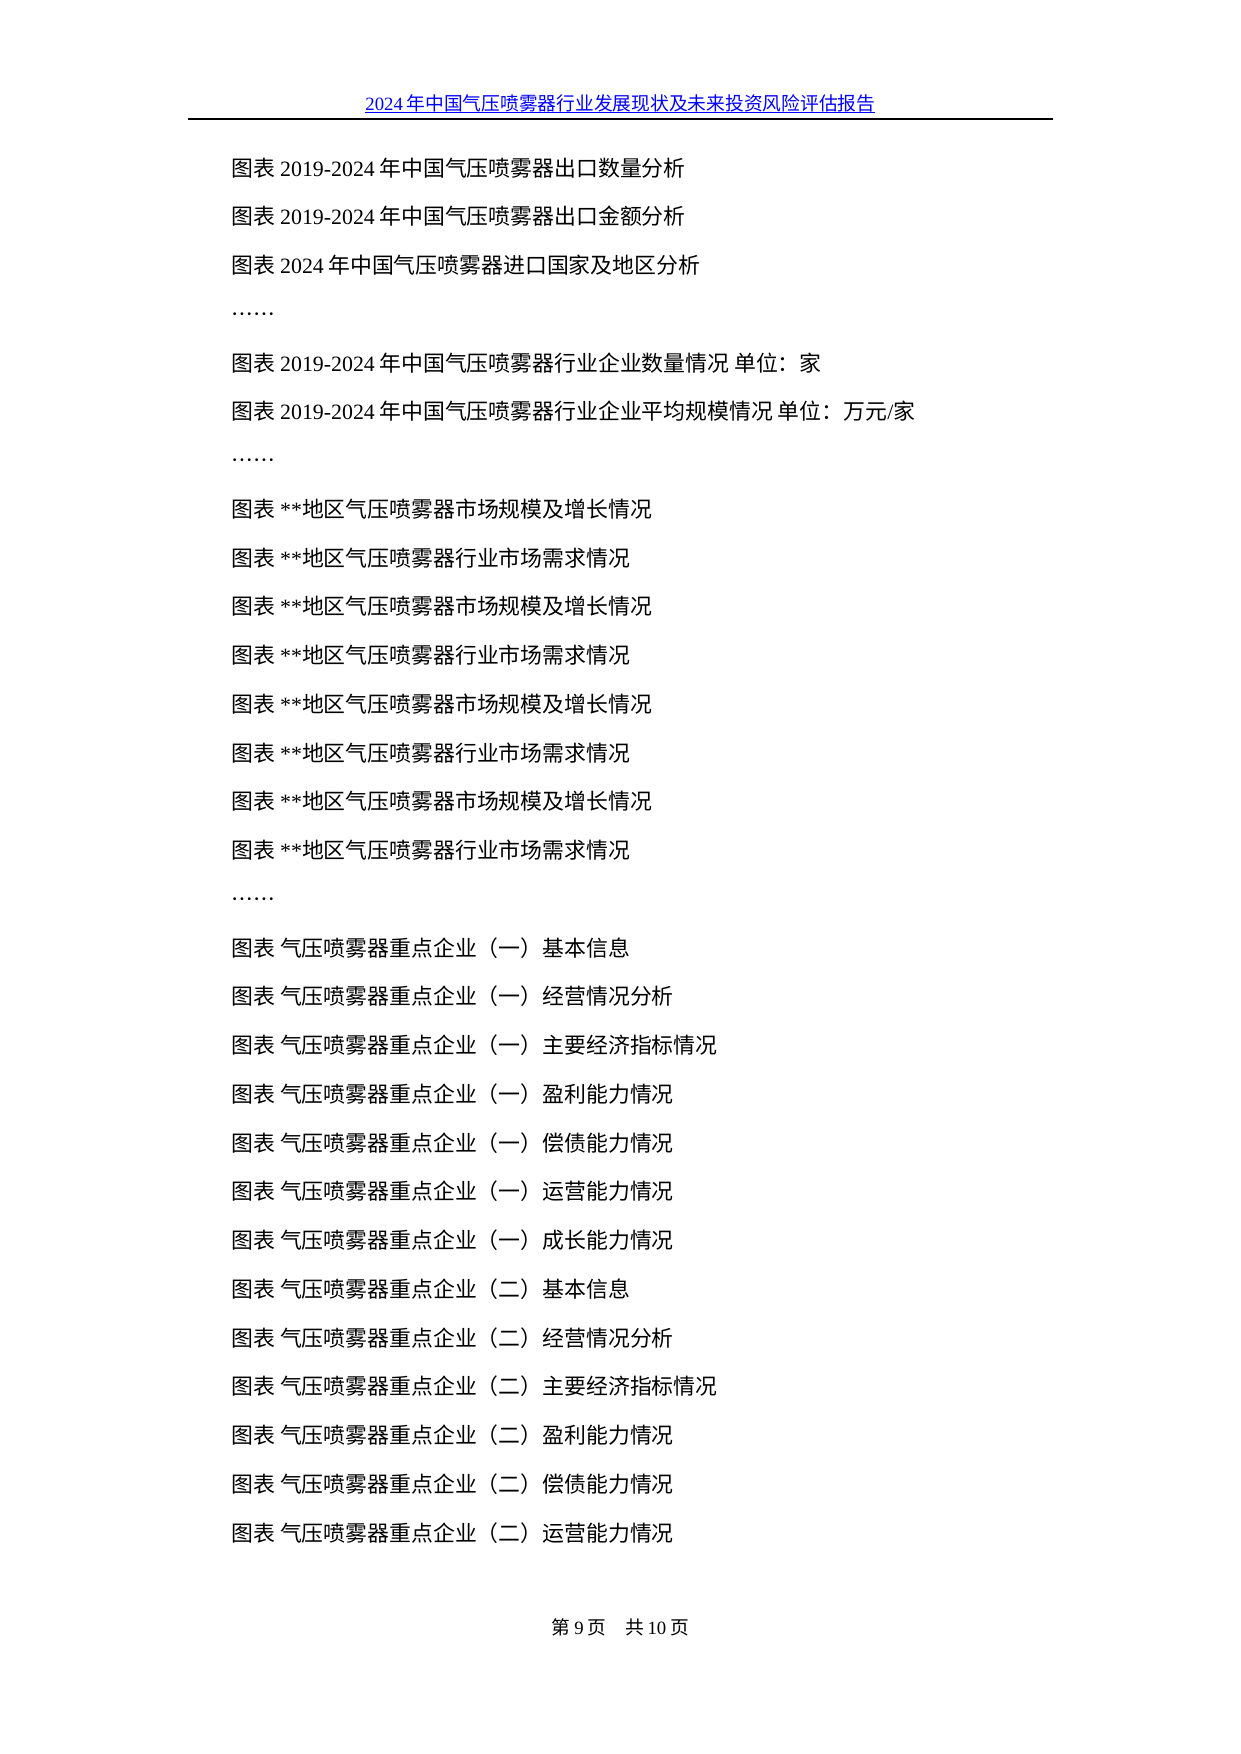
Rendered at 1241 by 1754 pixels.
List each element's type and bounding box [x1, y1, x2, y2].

text [187, 150, 1053, 1548]
